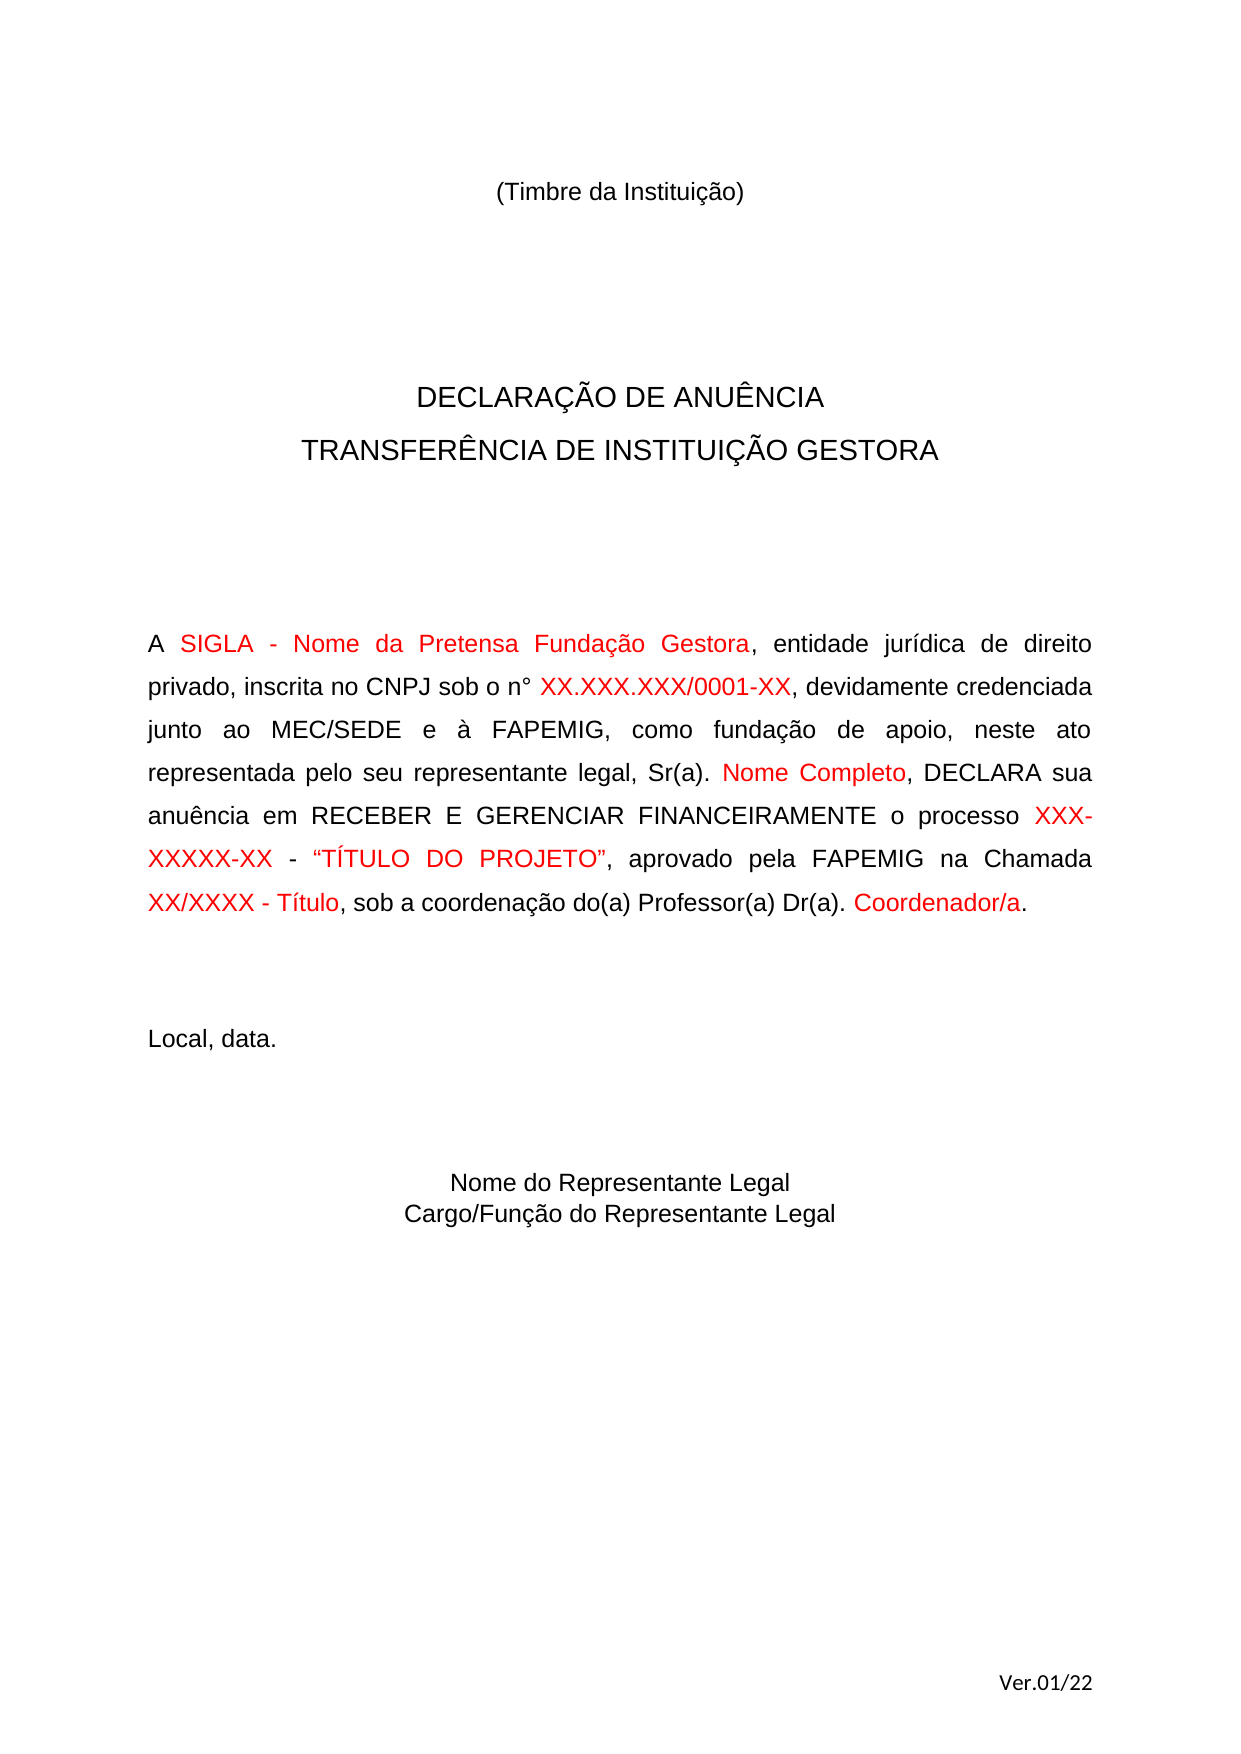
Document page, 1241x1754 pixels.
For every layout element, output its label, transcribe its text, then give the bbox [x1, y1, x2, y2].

text A SIGLA - Nome da Pretensa Fundação Gestora, entidade jurídica de direito privado, inscrita no CNPJ sob o n° XX.XXX.XXX/0001-XX, devidamente credenciada junto ao MEC/SEDE e à FAPEMIG, como fundação de apoio, neste ato representada pelo seu representante legal, Sr(a). Nome Completo, DECLARA sua anuência em RECEBER E GERENCIAR FINANCEIRAMENTE o processo XXX-XXXXX-XX - “TÍTULO DO PROJETO”, aprovado pela FAPEMIG na Chamada XX/XXXX - Título, sob a coordenação do(a) Professor(a) Dr(a). Coordenador/a. [148, 629, 1092, 916]
text TRANSFERÊNCIA DE INSTITUIÇÃO GESTORA [148, 433, 1092, 466]
text DECLARAÇÃO DE ANUÊNCIA [148, 380, 1092, 414]
text (Timbre da Instituição) [148, 177, 1092, 206]
text Cargo/Função do Representante Legal [148, 1199, 1092, 1227]
text Local, data. [148, 1024, 1092, 1053]
text Nome do Representante Legal [148, 1168, 1092, 1196]
